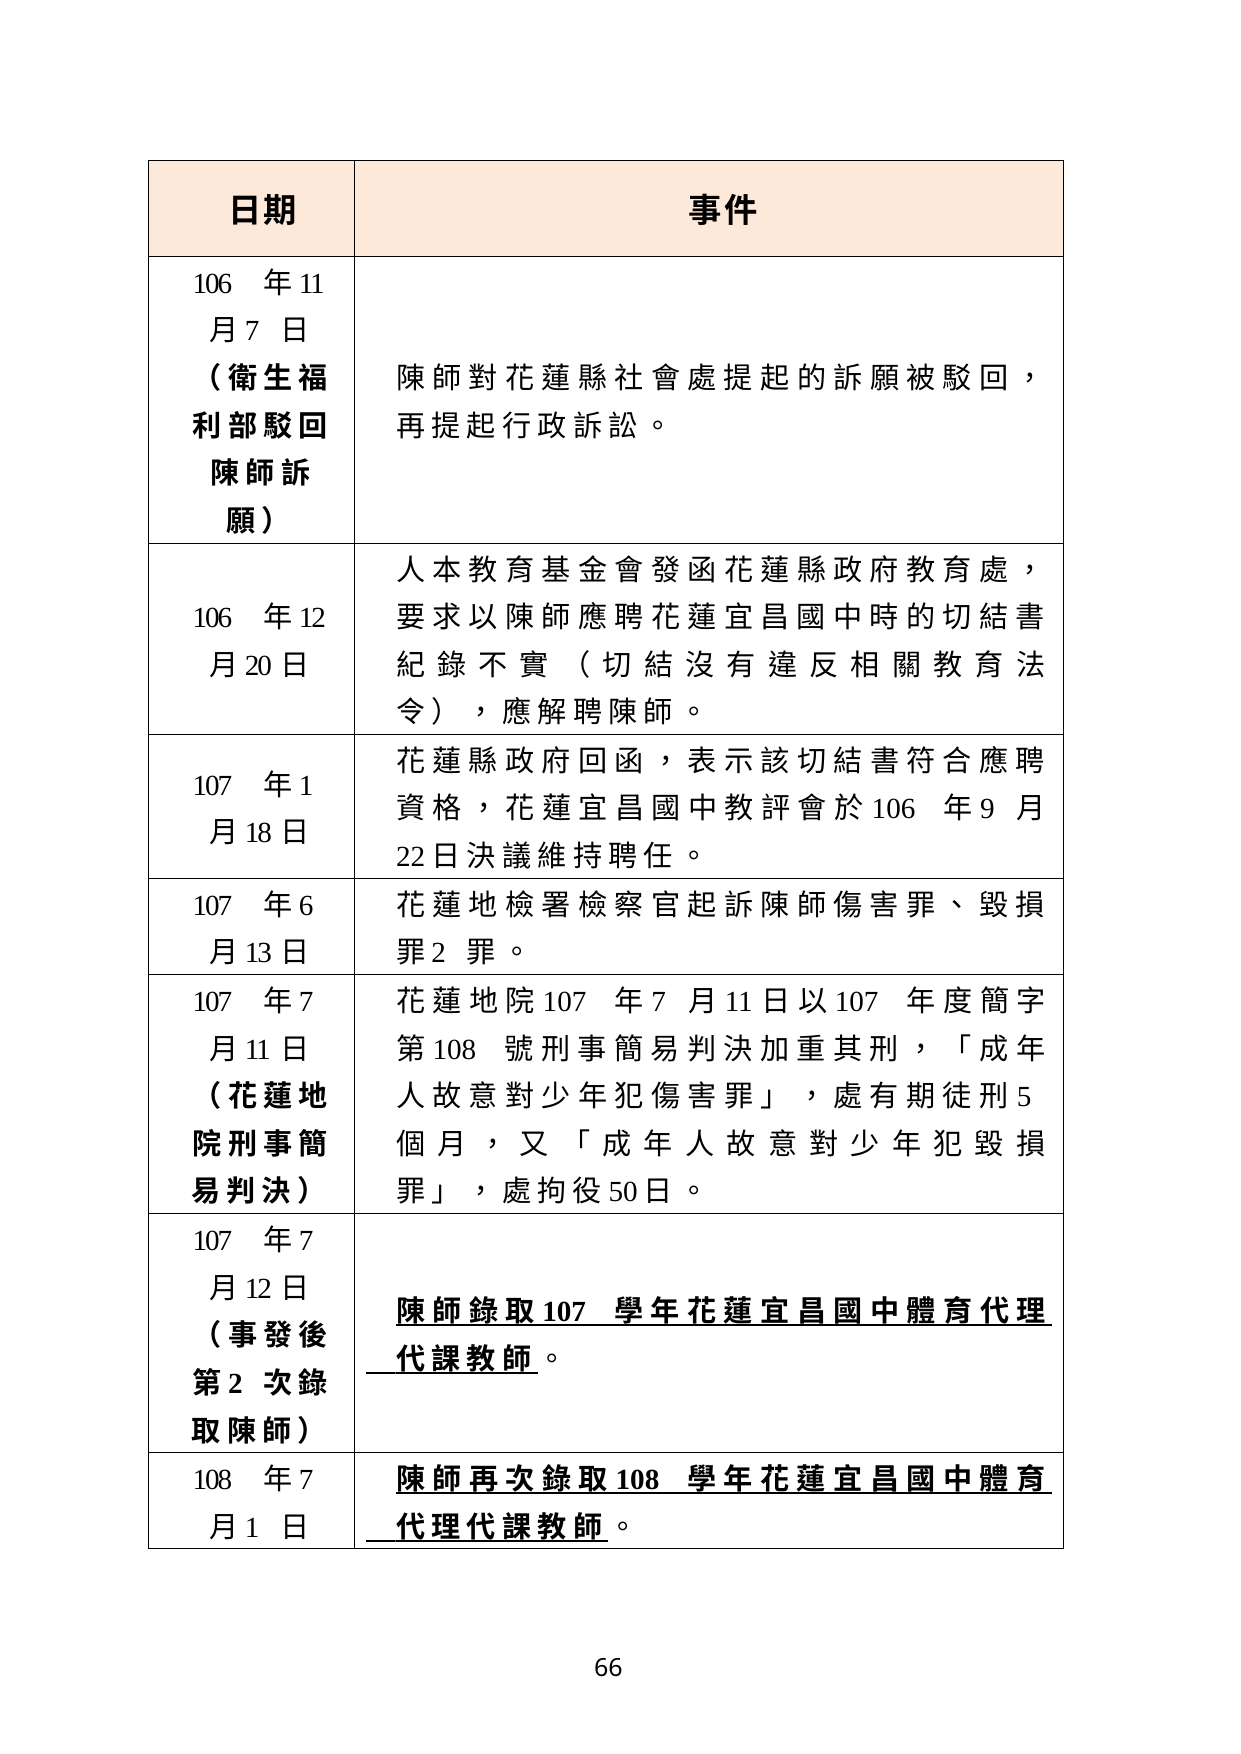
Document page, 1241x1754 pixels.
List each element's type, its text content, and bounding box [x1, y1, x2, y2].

table_cell 花蓮縣政府回函，表示該切結書符合應聘資格，花蓮宜昌國中教評會於106年9月22日決議維持聘任。 [355, 735, 1063, 878]
table_cell 106年11月7日 （衛生福利部駁回陳師訴願） [149, 257, 354, 542]
table_header 日期 [149, 161, 354, 256]
table_cell 陳師再次錄取108學年花蓮宜昌國中體育代理代課教師。 [355, 1453, 1063, 1548]
table_cell 107年7月11日 （花蓮地院刑事簡易判決） [149, 975, 354, 1213]
table_cell 107年6月13日 [149, 879, 354, 974]
table_header 事件 [355, 161, 1063, 256]
table_cell 106年12月20日 [149, 544, 354, 734]
table_cell 陳師錄取107學年花蓮宜昌國中體育代理代課教師。 [355, 1214, 1063, 1452]
table_cell 花蓮地檢署檢察官起訴陳師傷害罪、毀損罪2罪。 [355, 879, 1063, 974]
table_cell 108年7月1日 （事發後第3次錄取陳師） [149, 1453, 354, 1548]
table_cell 陳師對花蓮縣社會處提起的訴願被駁回，再提起行政訴訟。 [355, 257, 1063, 542]
table_cell 花蓮地院107年7月11日以107年度簡字第108號刑事簡易判決加重其刑，「成年人故意對少年犯傷害罪」，處有期徒刑5個月，又「成年人故意對少年犯毀損罪」，處拘役50日。 [355, 975, 1063, 1213]
table_cell 107年1月18日 [149, 735, 354, 878]
table_cell 107年7月12日 （事發後第2次錄取陳師） [149, 1214, 354, 1452]
table_cell 人本教育基金會發函花蓮縣政府教育處，要求以陳師應聘花蓮宜昌國中時的切結書紀錄不實（切結沒有違反相關教育法令），應解聘陳師。 [355, 544, 1063, 734]
